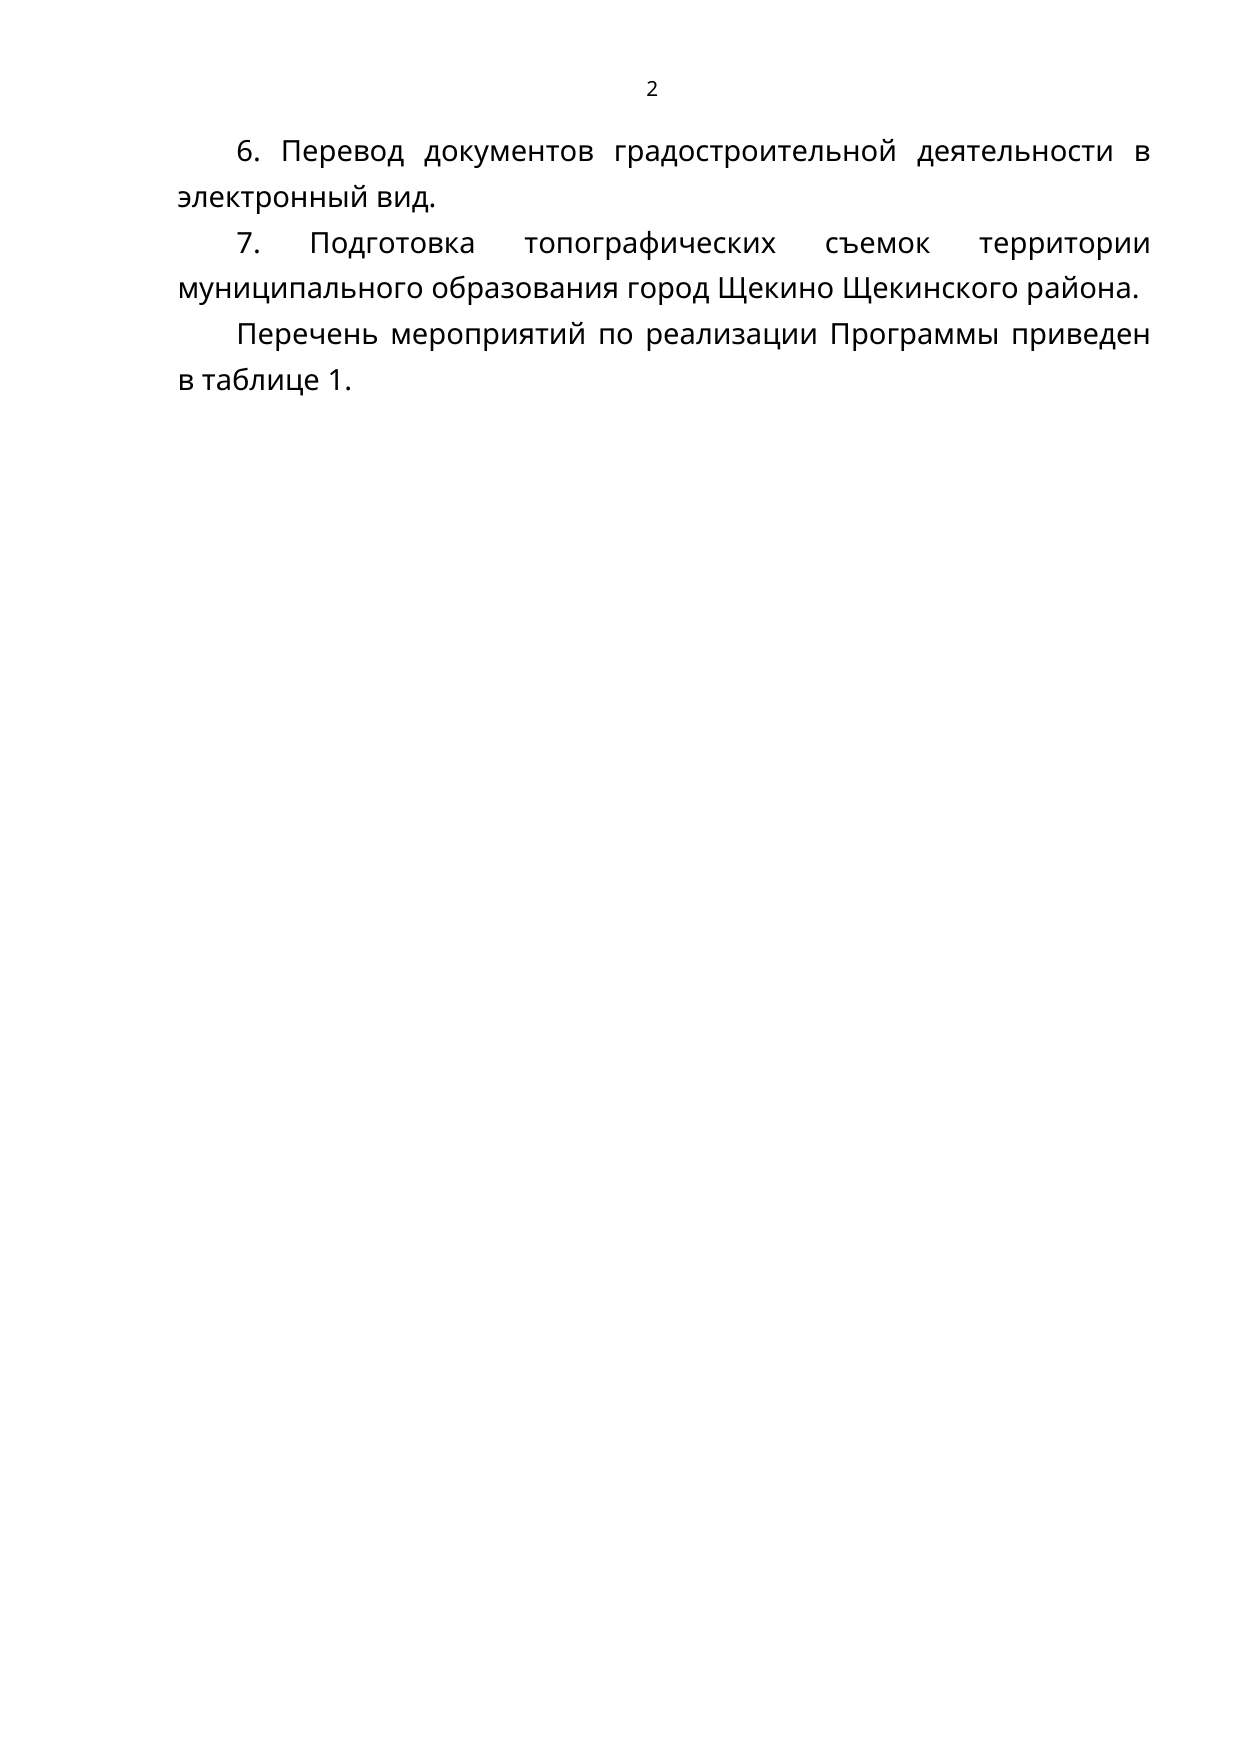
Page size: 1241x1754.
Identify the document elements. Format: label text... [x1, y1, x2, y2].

text 6. Перевод документов градостроительной деятельности в электронный вид. [177, 131, 1152, 216]
text Перечень мероприятий по реализации Программы приведен в таблице 1. [177, 313, 1152, 398]
text 7. Подготовка топографических съемок территории муниципального образования город Щекино Щекинского района. [177, 222, 1152, 307]
